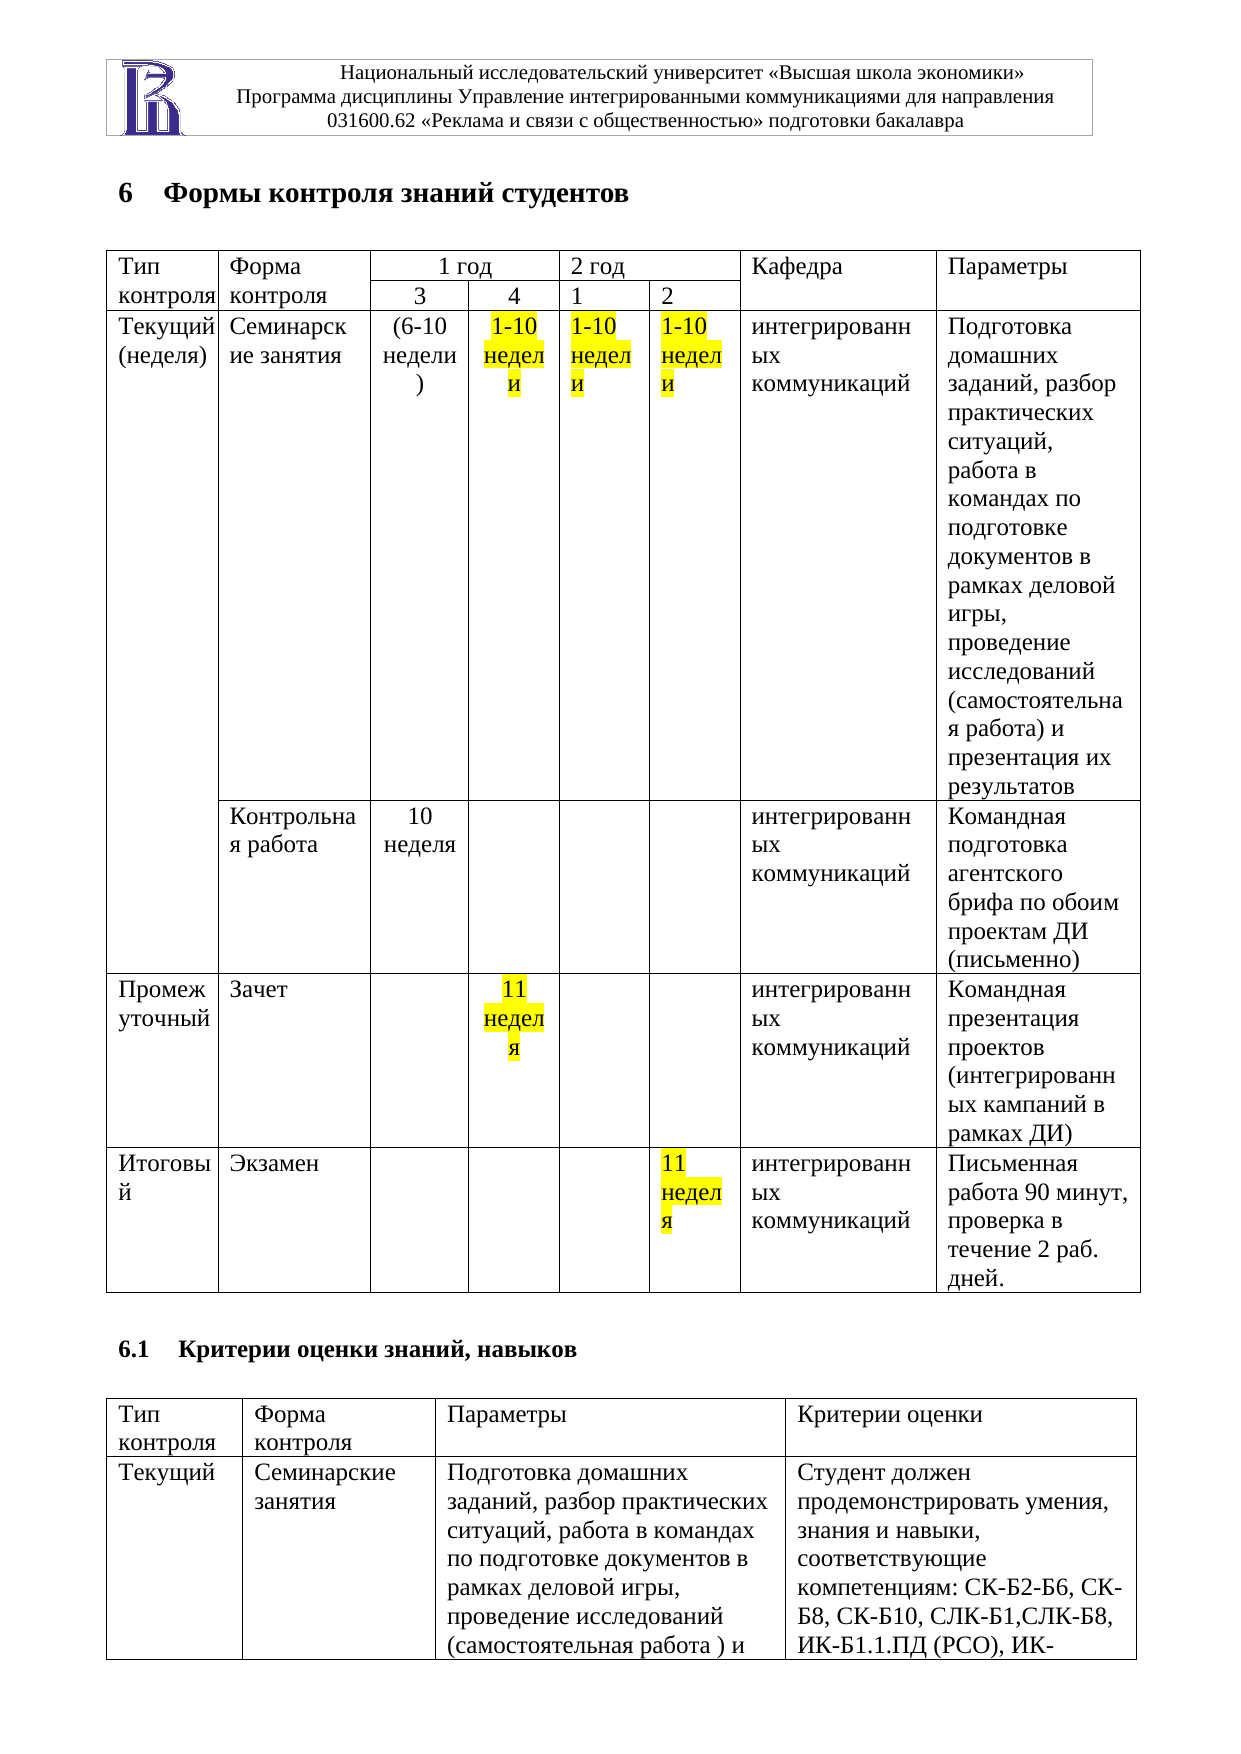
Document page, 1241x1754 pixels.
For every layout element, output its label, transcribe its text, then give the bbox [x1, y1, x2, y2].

table_cell 1 [560, 281, 649, 310]
table_cell [560, 1148, 649, 1292]
table_header Параметры [937, 251, 1140, 310]
subtitle Формы контроля знаний студентов [118, 176, 1152, 209]
table_cell [650, 974, 740, 1147]
subtitle Критерии оценки знаний, навыков [118, 1334, 1152, 1391]
table_cell Семинарские занятия [219, 311, 370, 800]
table_cell 1-10 недели [650, 311, 740, 800]
table_cell 11 неделя [650, 1148, 740, 1292]
table_cell 2 [650, 281, 740, 310]
table_cell [371, 1148, 468, 1292]
table_cell 1-10 недели [469, 311, 559, 800]
table_header 2 год [560, 251, 740, 280]
table_cell Текущий [107, 1457, 242, 1658]
table_cell (6-10 недели) [371, 311, 468, 800]
table_cell [560, 801, 649, 973]
table_header Форма контроля [243, 1399, 435, 1456]
table_header Форма контроля [219, 251, 370, 310]
table_cell 4 [469, 281, 559, 310]
table_header Тип контроля [107, 251, 218, 310]
table_cell интегрированных коммуникаций [741, 1148, 936, 1292]
table_cell интегрированных коммуникаций [741, 974, 936, 1147]
table_cell Командная презентация проектов (интегрированных кампаний в рамках ДИ) [937, 974, 1140, 1147]
table_cell [371, 974, 468, 1147]
table_cell [469, 801, 559, 973]
table_cell 10 неделя [371, 801, 468, 973]
table_header Кафедра [741, 251, 936, 310]
table_cell Контрольная работа [219, 801, 370, 973]
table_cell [786, 1457, 1136, 1658]
table_cell Командная подготовка агентского брифа по обоим проектам ДИ (письменно) [937, 801, 1140, 973]
table_cell [469, 1148, 559, 1292]
table_cell интегрированных коммуникаций [741, 311, 936, 800]
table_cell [436, 1457, 785, 1658]
table_cell [650, 801, 740, 973]
table_cell Промежуточный [107, 974, 218, 1147]
table_cell 1-10 недели [560, 311, 649, 800]
table_cell 11 неделя [469, 974, 559, 1147]
table_cell [560, 974, 649, 1147]
table_cell Текущий (неделя) [107, 311, 218, 973]
table_cell Итоговый [107, 1148, 218, 1292]
table_header Критерии оценки [786, 1399, 1136, 1456]
table_cell Экзамен [219, 1148, 370, 1292]
table_cell Зачет [219, 974, 370, 1147]
table_header Параметры [436, 1399, 785, 1456]
table_header 1 год [371, 251, 559, 280]
table_cell Письменная работа 90 минут, проверка в течение 2 раб. дней. [937, 1148, 1140, 1292]
table_cell интегрированных коммуникаций [741, 801, 936, 973]
table_cell Семинарские занятия [243, 1457, 435, 1658]
table_cell 3 [371, 281, 468, 310]
table_header Тип контроля [107, 1399, 242, 1456]
picture [118, 60, 187, 136]
